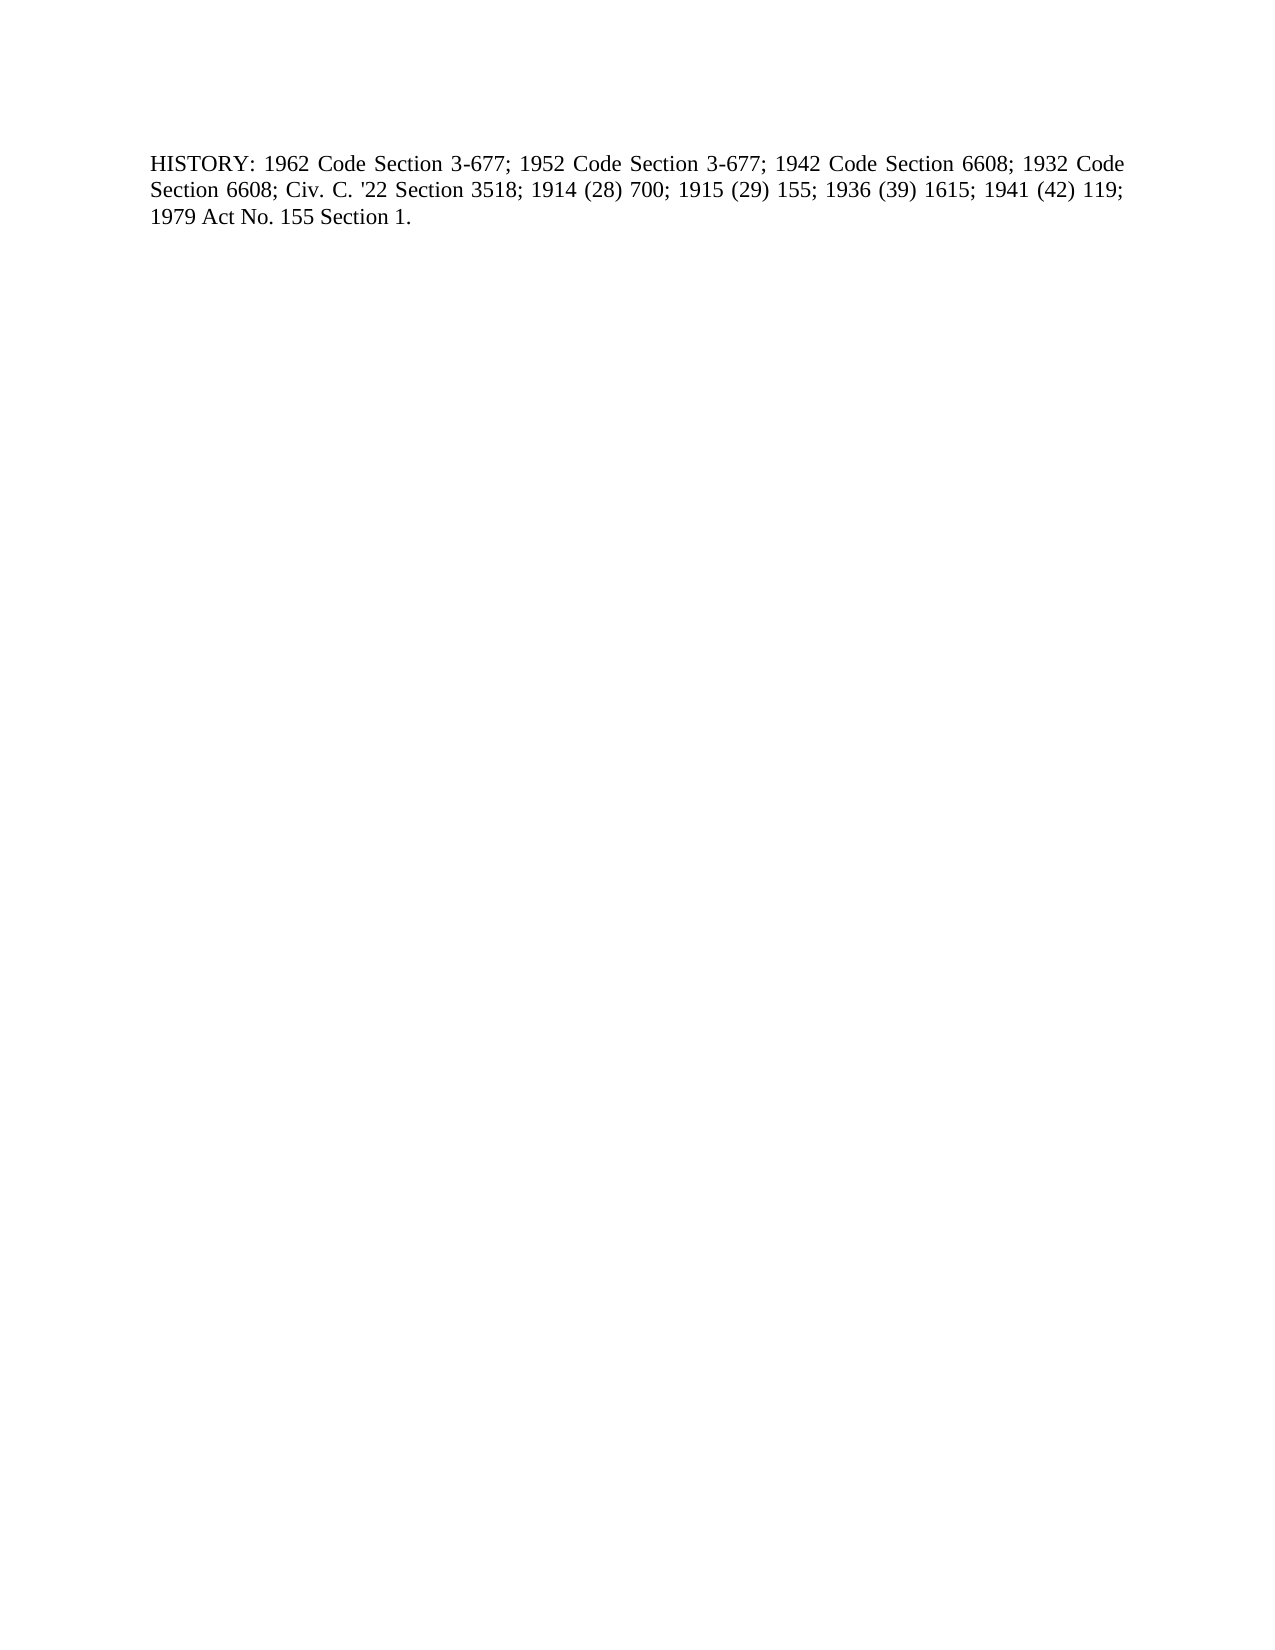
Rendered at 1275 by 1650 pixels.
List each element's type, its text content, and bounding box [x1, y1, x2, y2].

text HISTORY: 1962 Code Section 3-677; 1952 Code Section 3-677; 1942 Code Section 6608; 1932 Code Section 6608; Civ. C. '22 Section 3518; 1914 (28) 700; 1915 (29) 155; 1936 (39) 1615; 1941 (42) 119; 1979 Act No. 155 Section 1. [150, 150, 1125, 229]
